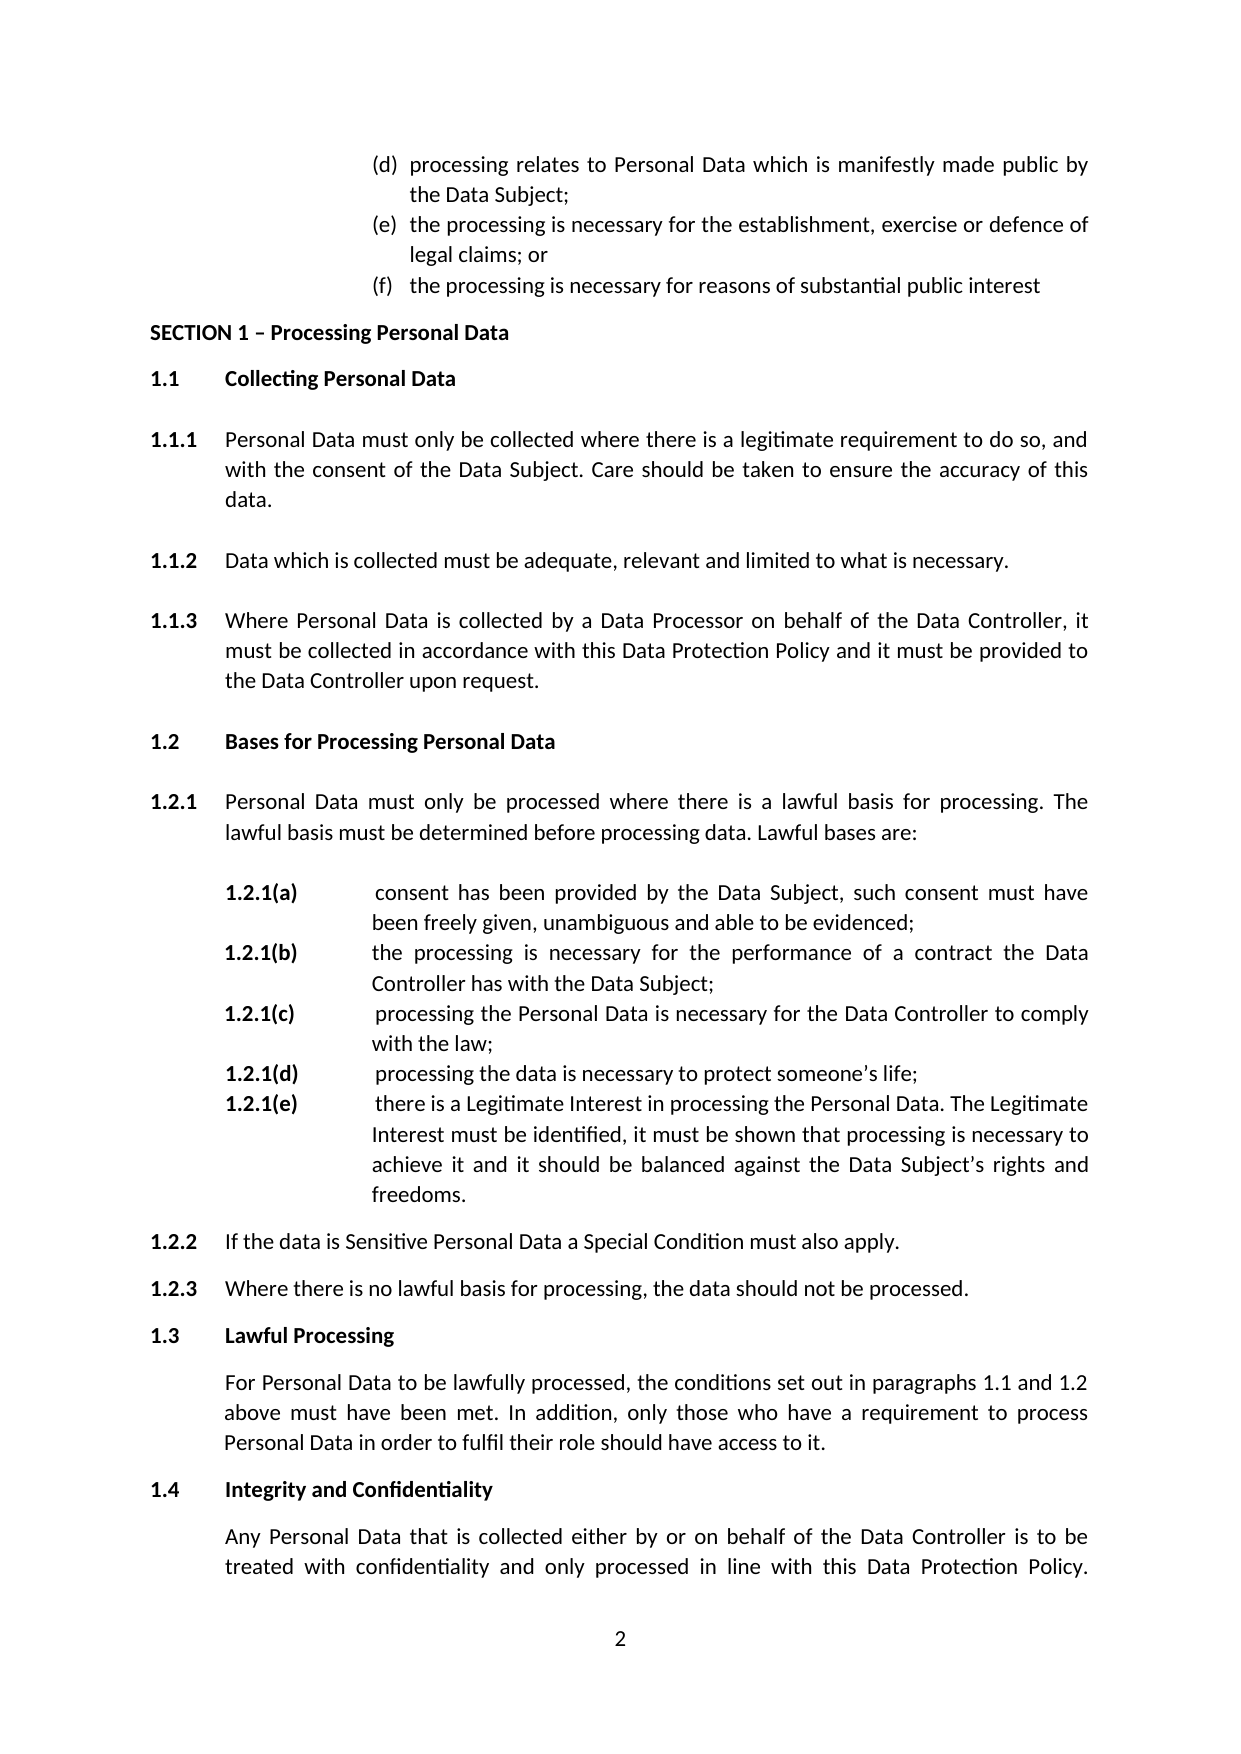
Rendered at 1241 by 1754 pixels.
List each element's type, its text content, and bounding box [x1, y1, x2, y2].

text 1.3 Lawful Processing [150, 1321, 1090, 1349]
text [225, 1522, 1090, 1580]
text 1.2.3 Where there is no lawful basis for processing, the data should not be processed. [150, 1274, 1090, 1302]
list the processing is necessary for the establishment, exercise or defence of legal claims; or [372, 210, 1090, 269]
list Data which is collected must be adequate, relevant and limited to what is necessary. [150, 546, 1090, 574]
text 1.2.2 If the data is Sensitive Personal Data a Special Condition must also apply. [150, 1227, 1090, 1255]
list 1.2.1(d) processing the data is necessary to protect someone’s life; [225, 1059, 1090, 1087]
list Personal Data must only be processed where there is a lawful basis for processing. The lawful basis must be determined before processing data. Lawful bases are: [150, 787, 1090, 846]
text SECTION 1 – Processing Personal Data [150, 318, 1090, 346]
list Where Personal Data is collected by a Data Processor on behalf of the Data Controller, it must be collected in accordance with this Data Protection Policy and it must be provided to the Data Controller upon request. [150, 606, 1090, 695]
list 1.2.1(e) there is a Legitimate Interest in processing the Personal Data. The Legitimate Interest must be identified, it must be shown that processing is necessary to achieve it and it should be balanced against the Data Subject’s rights and freedoms. [225, 1089, 1090, 1208]
text For Personal Data to be lawfully processed, the conditions set out in paragraphs 1.1 and 1.2 above must have been met. In addition, only those who have a requirement to process Personal Data in order to fulfil their role should have access to it. [224, 1368, 1090, 1456]
list Integrity and Confidentiality [150, 1475, 1090, 1503]
list Bases for Processing Personal Data [150, 727, 1090, 755]
list Personal Data must only be collected where there is a legitimate requirement to do so, and with the consent of the Data Subject. Care should be taken to ensure the accuracy of this data. [150, 425, 1090, 513]
list processing relates to Personal Data which is manifestly made public by the Data Subject; [372, 150, 1090, 208]
list the processing is necessary for reasons of substantial public interest [372, 271, 1090, 299]
list 1.2.1(a) consent has been provided by the Data Subject, such consent must have been freely given, unambiguous and able to be evidenced; [225, 878, 1090, 936]
list Collecting Personal Data [150, 364, 1090, 393]
list 1.2.1(c) processing the Personal Data is necessary for the Data Controller to comply with the law; [224, 999, 1090, 1057]
list 1.2.1(b) the processing is necessary for the performance of a contract the Data Controller has with the Data Subject; [224, 938, 1090, 997]
